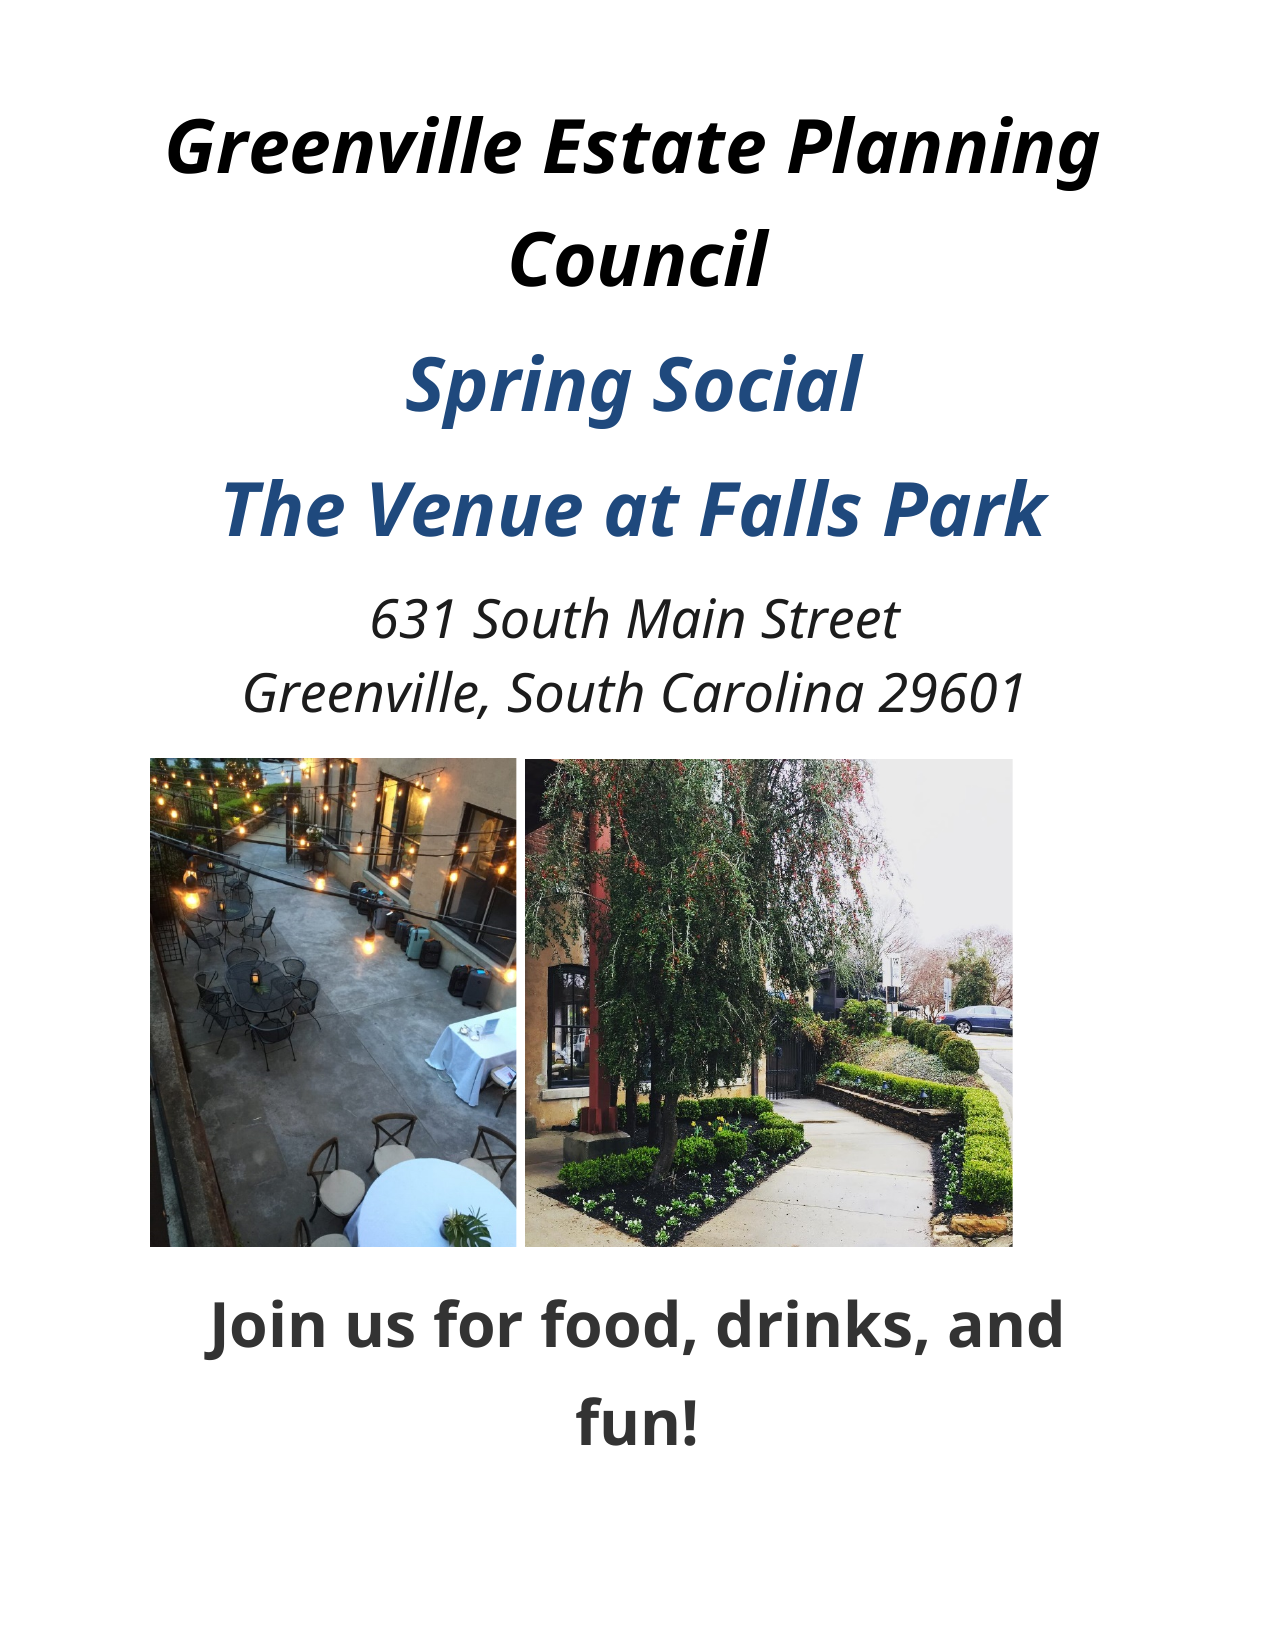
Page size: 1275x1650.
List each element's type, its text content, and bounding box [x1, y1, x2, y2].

subtitle The Venue at Falls Park [150, 456, 1125, 558]
picture [150, 758, 517, 1247]
text Greenville, South Carolina 29601 [150, 654, 1125, 728]
picture [525, 759, 1013, 1247]
text Join us for food, drinks, and fun! [150, 1281, 1125, 1464]
subtitle Spring Social [150, 331, 1125, 433]
subtitle Greenville Estate Planning Council [150, 94, 1125, 308]
text 631 South Main Street [150, 581, 1125, 654]
